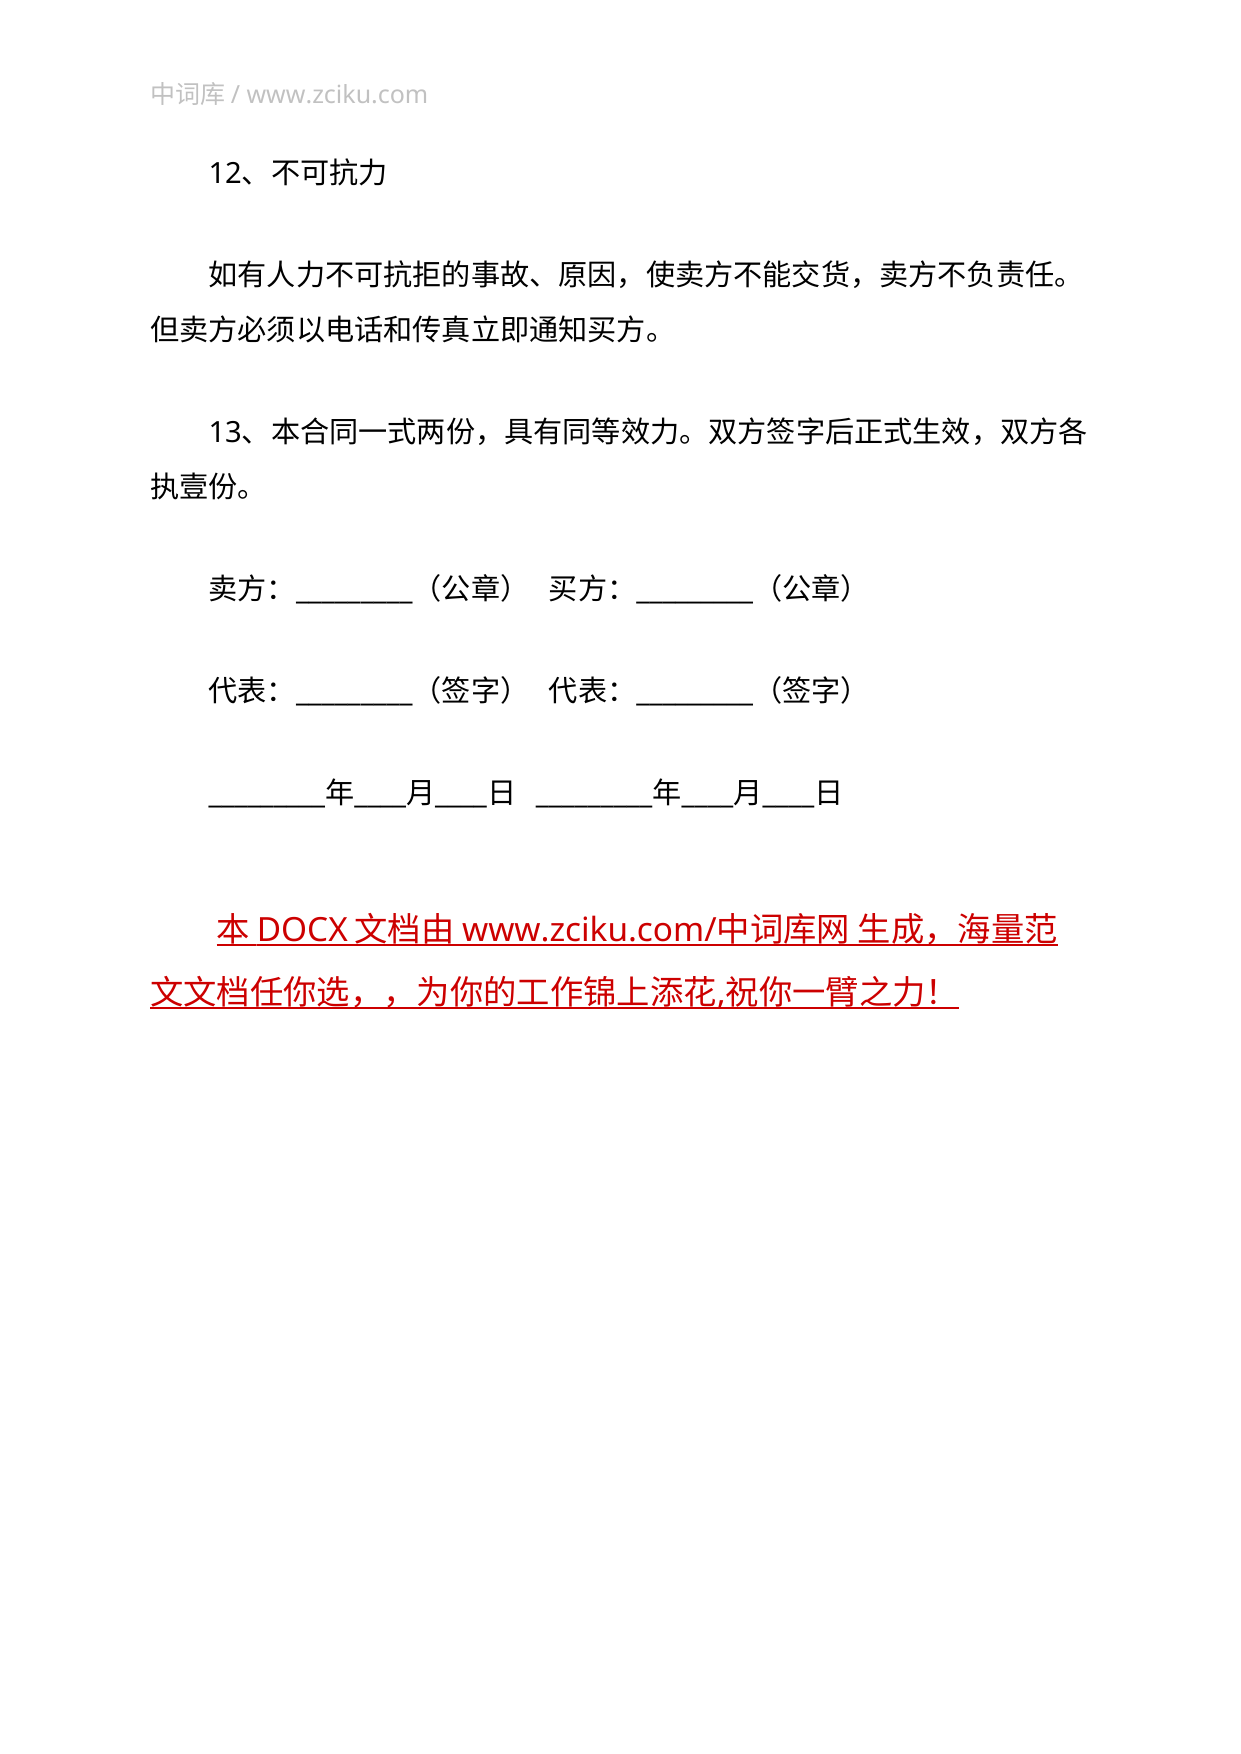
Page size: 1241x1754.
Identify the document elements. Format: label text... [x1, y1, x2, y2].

text 卖方：_________（公章） 买方：_________（公章） [150, 565, 1090, 608]
text 代表：_________（签字） 代表：_________（签字） [150, 667, 1090, 710]
text _________年____月____日 _________年____月____日 [150, 769, 1090, 812]
text 本DOCX文档由 www.zciku.com/中词库网 生成，海量范文文档任你选，，为你的工作锦上添花,祝你一臂之力！ [150, 903, 1090, 1014]
text 12、不可抗力 [150, 150, 1090, 192]
text 13、本合同一式两份，具有同等效力。双方签字后正式生效，双方各执壹份。 [150, 409, 1090, 506]
text 如有人力不可抗拒的事故、原因，使卖方不能交货，卖方不负责任。但卖方必须以电话和传真立即通知买方。 [150, 252, 1090, 349]
